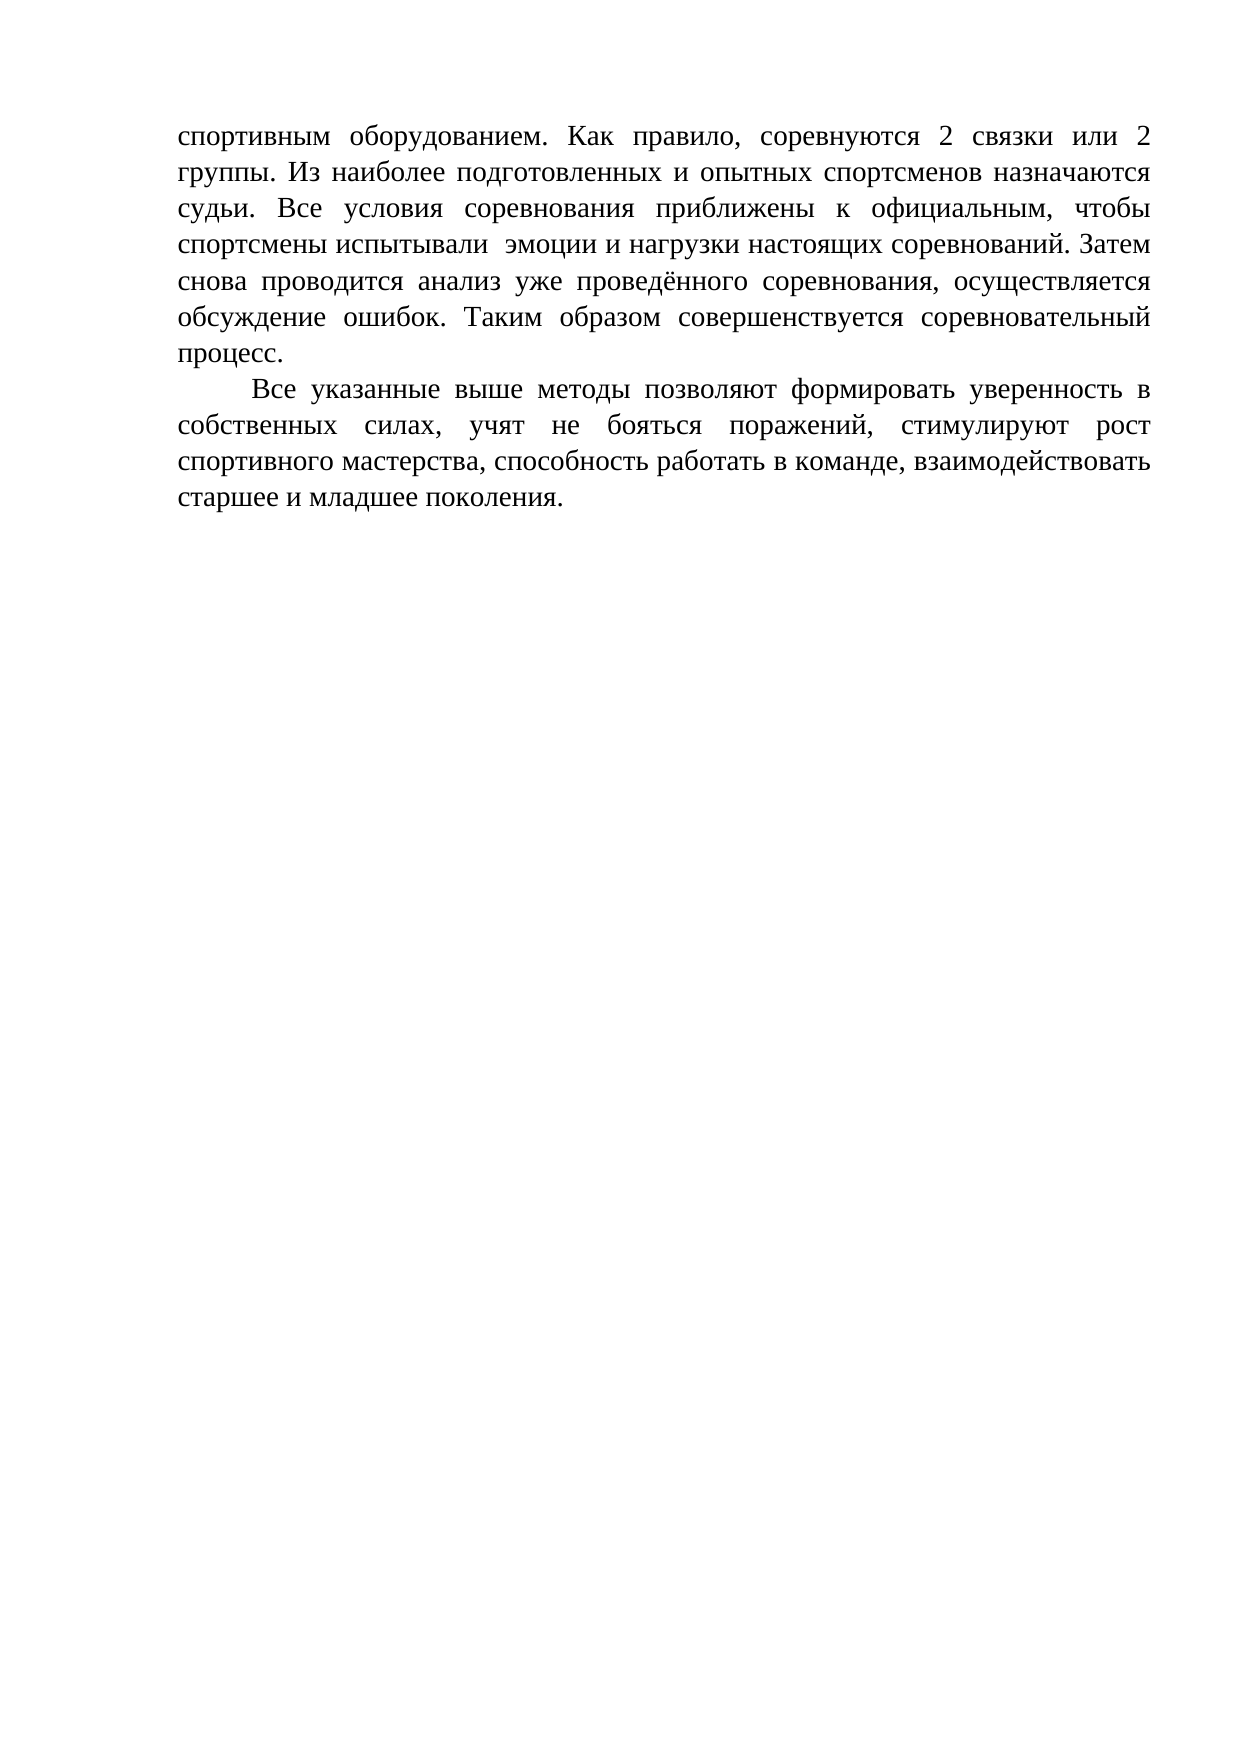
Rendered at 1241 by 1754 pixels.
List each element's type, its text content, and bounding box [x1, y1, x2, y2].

text Все указанные выше методы позволяют формировать уверенность в собственных силах, учят не бояться поражений, стимулируют рост спортивного мастерства, способность работать в команде, взаимодействовать старшее и младшее поколения. [177, 371, 1152, 513]
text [177, 118, 1152, 368]
